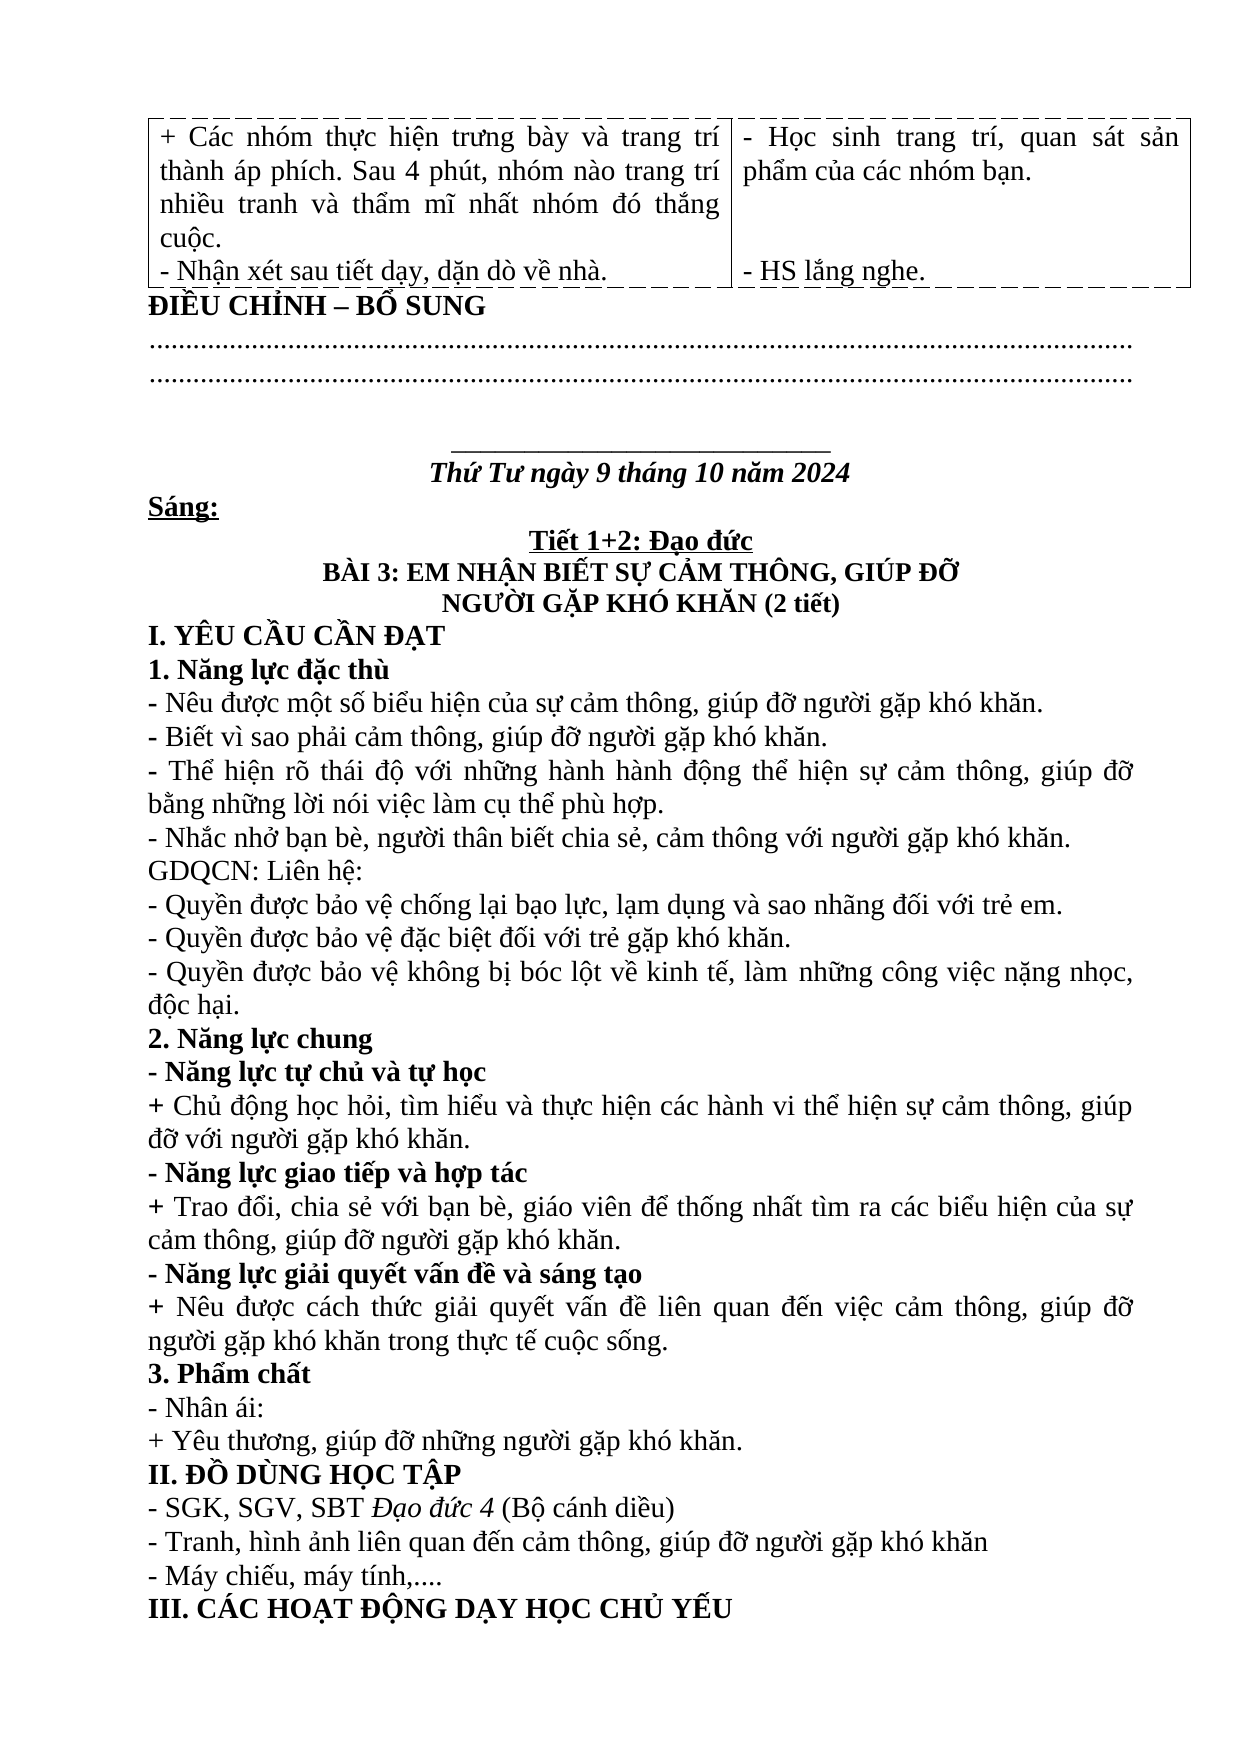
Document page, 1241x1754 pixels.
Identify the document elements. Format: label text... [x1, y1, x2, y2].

text - Năng lực giải quyết vấn đề và sáng tạo [148, 1256, 1134, 1289]
list III. CÁC HOẠT ĐỘNG DẠY HỌC CHỦ YẾU [148, 1591, 1134, 1625]
list II. ĐỒ DÙNG HỌC TẬP [148, 1457, 1134, 1491]
text 1. Năng lực đặc thù [148, 652, 1134, 686]
text Sáng: [148, 489, 1134, 523]
text - Biết vì sao phải cảm thông, giúp đỡ người gặp khó khăn. [148, 719, 1134, 753]
text __________________________ [148, 422, 1134, 456]
text - Thể hiện rõ thái độ với những hành hành động thể hiện sự cảm thông, giúp đỡ bằng những lời nói việc làm cụ thể phù hợp. [148, 753, 1134, 820]
list I. YÊU CẦU CẦN ĐẠT [148, 618, 1134, 652]
text - Quyền được bảo vệ đặc biệt đối với trẻ gặp khó khăn. [148, 920, 1134, 954]
text 2. Năng lực chung [148, 1021, 1134, 1054]
text 3. Phẩm chất [148, 1356, 1134, 1390]
text + Chủ động học hỏi, tìm hiểu và thực hiện các hành vi thể hiện sự cảm thông, giúp đỡ với người gặp khó khăn. [148, 1088, 1134, 1155]
text + Nêu được cách thức giải quyết vấn đề liên quan đến việc cảm thông, giúp đỡ người gặp khó khăn trong thực tế cuộc sống. [148, 1289, 1134, 1356]
text - Máy chiếu, máy tính,.... [148, 1558, 1134, 1591]
text - Quyền được bảo vệ chống lại bạo lực, lạm dụng và sao nhãng đối với trẻ em. [148, 887, 1134, 920]
text + Yêu thương, giúp đỡ những người gặp khó khăn. [148, 1423, 1134, 1457]
text - Nhân ái: [148, 1390, 1134, 1423]
text - Nhắc nhở bạn bè, người thân biết chia sẻ, cảm thông với người gặp khó khăn. [148, 820, 1134, 853]
text - SGK, SGV, SBT Đạo đức 4 (Bộ cánh diều) [148, 1491, 1134, 1524]
text + Trao đổi, chia sẻ với bạn bè, giáo viên để thống nhất tìm ra các biểu hiện của sự cảm thông, giúp đỡ người gặp khó khăn. [148, 1189, 1134, 1256]
text Tiết 1+2: Đạo đức [148, 523, 1134, 556]
text - Năng lực tự chủ và tự học [148, 1054, 1134, 1088]
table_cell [149, 118, 731, 287]
text - Năng lực giao tiếp và hợp tác [148, 1155, 1134, 1189]
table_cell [732, 118, 1190, 287]
text ĐIỀU CHỈNH – BỔ SUNG [148, 288, 1134, 321]
text NGƯỜI GẶP KHÓ KHĂN (2 tiết) [148, 587, 1134, 618]
text BÀI 3: EM NHẬN BIẾT SỰ CẢM THÔNG, GIÚP ĐỠ [148, 556, 1134, 587]
text GDQCN: Liên hệ: [148, 853, 1134, 887]
text .............................................................................................................................................................................................................................................................................. [148, 321, 1134, 388]
text Thứ Tư ngày 9 tháng 10 năm 2024 [148, 456, 1134, 489]
text - Nêu được một số biểu hiện của sự cảm thông, giúp đỡ người gặp khó khăn. [148, 686, 1134, 719]
text - Quyền được bảo vệ không bị bóc lột về kinh tế, làm những công việc nặng nhọc, độc hại. [148, 954, 1134, 1021]
text - Tranh, hình ảnh liên quan đến cảm thông, giúp đỡ người gặp khó khăn [148, 1524, 1134, 1558]
